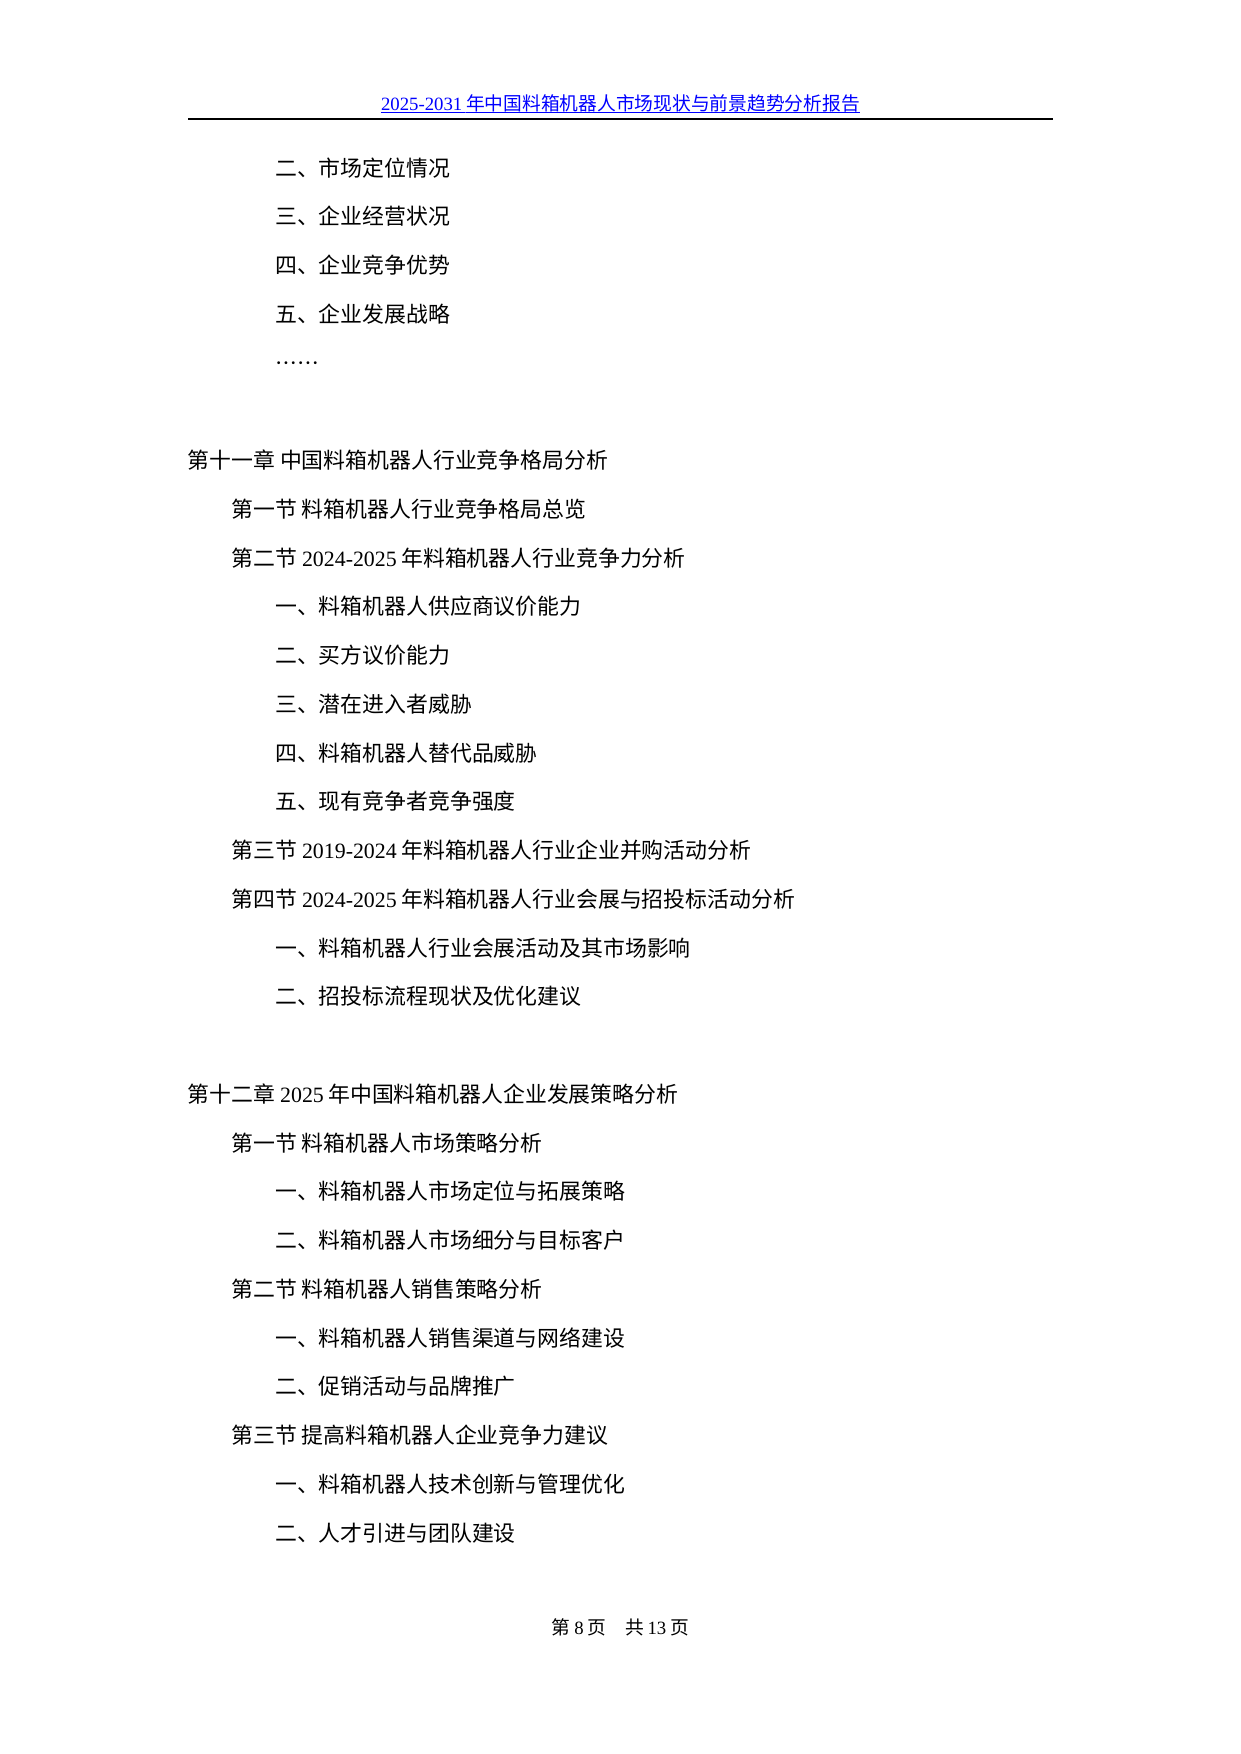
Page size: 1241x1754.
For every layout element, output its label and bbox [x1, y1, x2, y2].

text [187, 150, 1053, 1548]
